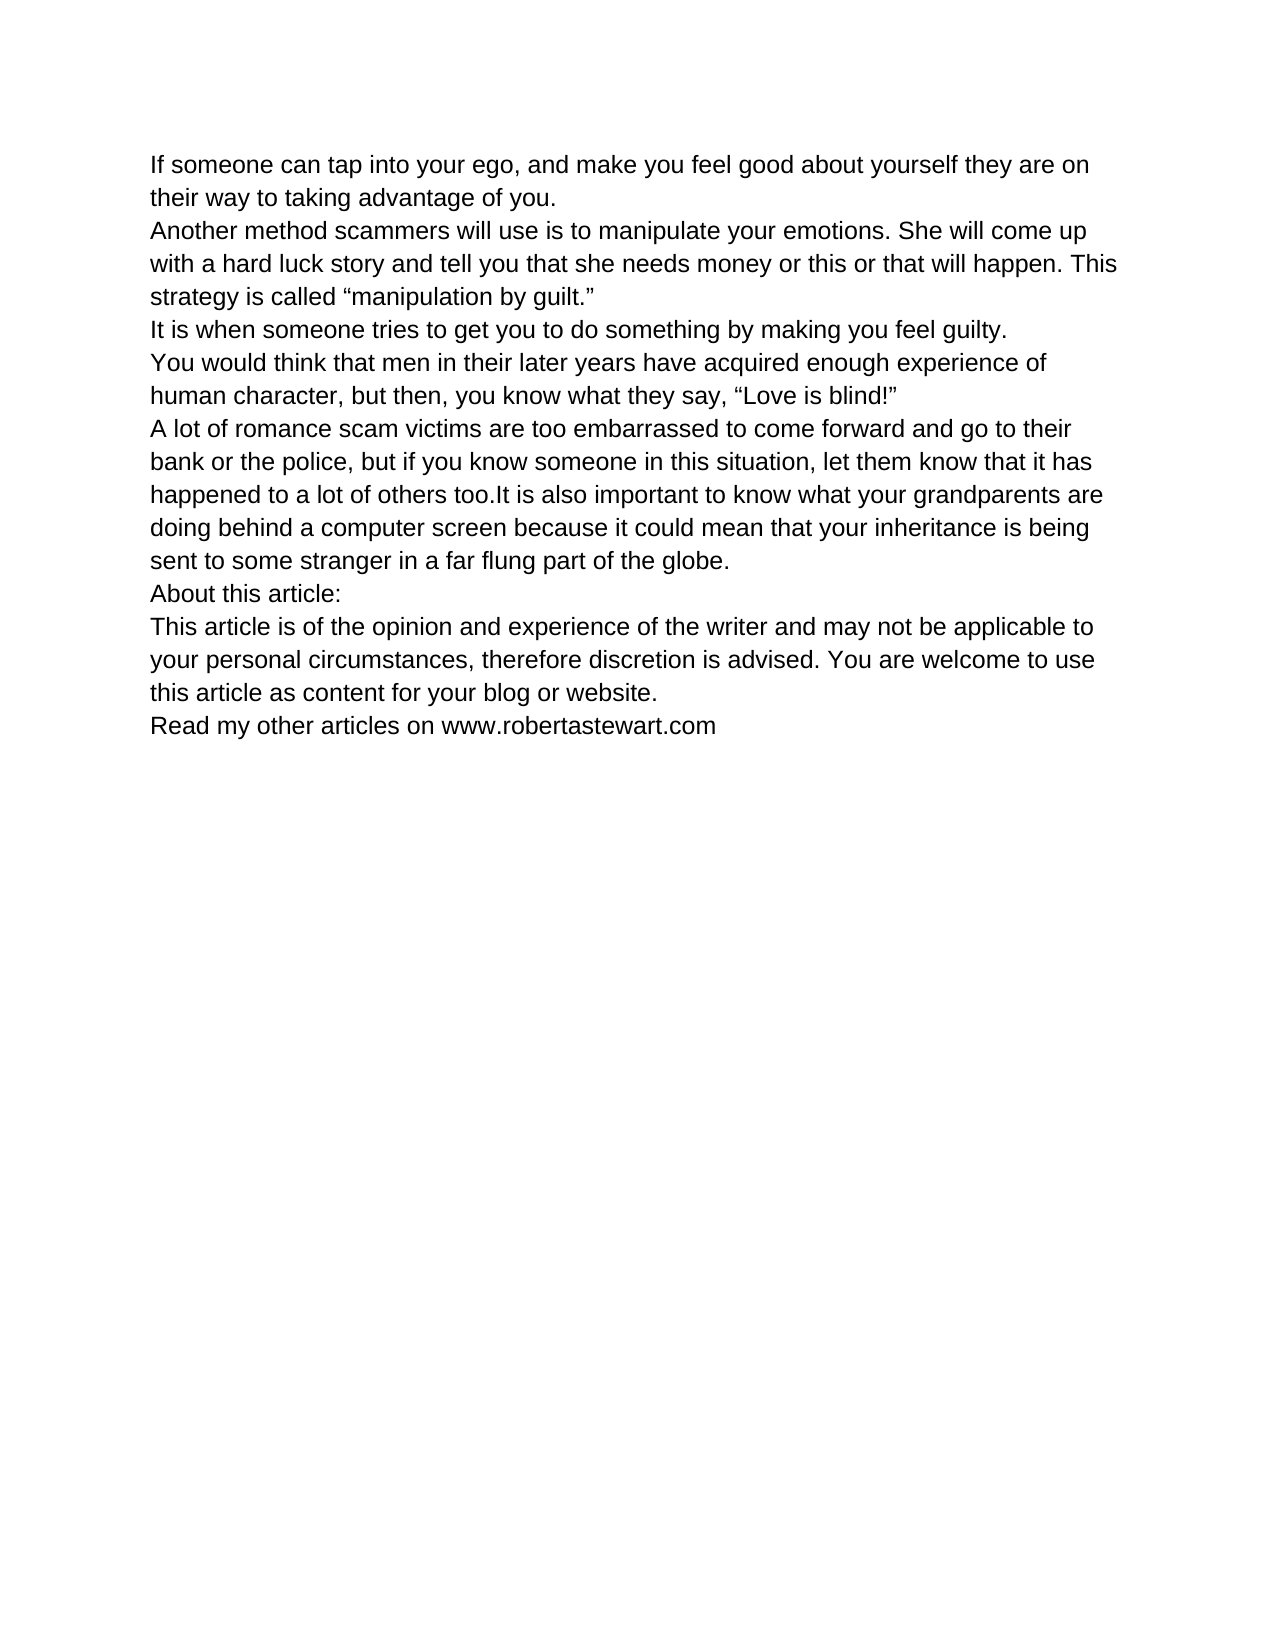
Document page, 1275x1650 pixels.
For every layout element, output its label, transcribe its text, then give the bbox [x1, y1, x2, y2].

text Read my other articles on www.robertastewart.com [150, 711, 1125, 740]
text About this article: [150, 579, 1125, 608]
text A lot of romance scam victims are too embarrassed to come forward and go to their bank or the police, but if you know someone in this situation, let them know that it has happened to a lot of others too.It is also important to know what your grandparents are doing behind a computer screen because it could mean that your inheritance is being sent to some stranger in a far flung part of the globe. [150, 414, 1125, 575]
text It is when someone tries to get you to do something by making you feel guilty. [150, 315, 1125, 344]
text This article is of the opinion and experience of the writer and may not be applicable to your personal circumstances, therefore discretion is advised. You are welcome to use this article as content for your blog or website. [150, 612, 1125, 707]
text If someone can tap into your ego, and make you feel good about yourself they are on their way to taking advantage of you. [150, 150, 1125, 212]
text Another method scammers will use is to manipulate your emotions. She will come up with a hard luck story and tell you that she needs money or this or that will happen. This strategy is called “manipulation by guilt.” [150, 216, 1125, 311]
text You would think that men in their later years have acquired enough experience of human character, but then, you know what they say, “Love is blind!” [150, 348, 1125, 410]
